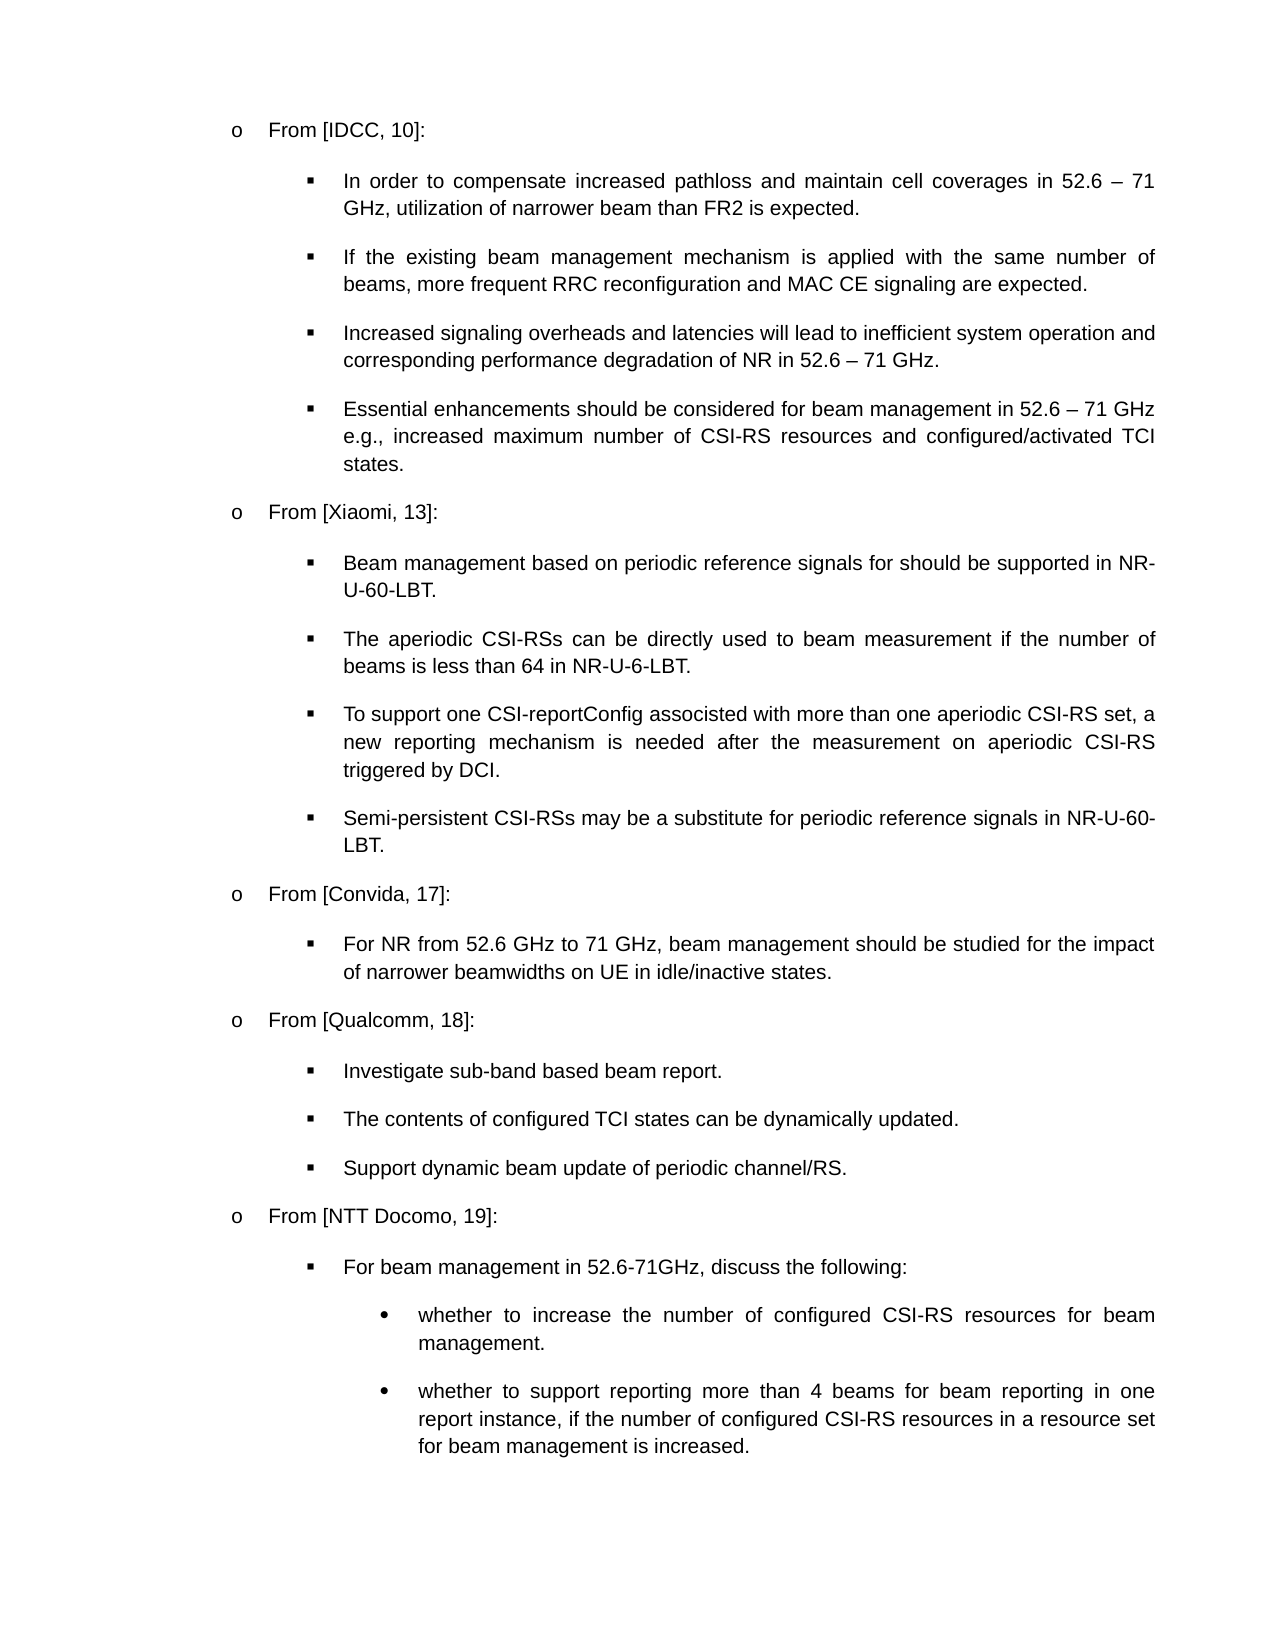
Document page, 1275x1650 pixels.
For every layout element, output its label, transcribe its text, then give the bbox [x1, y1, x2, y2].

list From [Xiaomi, 13]: [231, 500, 1157, 526]
list From [Convida, 17]: [231, 882, 1157, 907]
list Beam management based on periodic reference signals for should be supported in NR-U-60-LBT. [306, 550, 1157, 602]
list In order to compensate increased pathloss and maintain cell coverages in 52.6 – 71 GHz, utilization of narrower beam than FR2 is expected. [306, 169, 1157, 220]
list whether to increase the number of configured CSI-RS resources for beam management. [381, 1303, 1157, 1354]
list Investigate sub-band based beam report. [306, 1059, 1157, 1083]
list If the existing beam management mechanism is applied with the same number of beams, more frequent RRC reconfiguration and MAC CE signaling are expected. [306, 244, 1157, 296]
list The contents of configured TCI states can be dynamically updated. [306, 1107, 1157, 1131]
list whether to support reporting more than 4 beams for beam reporting in one report instance, if the number of configured CSI-RS resources in a resource set for beam management is increased. [381, 1379, 1157, 1458]
list To support one CSI-reportConfig associsted with more than one aperiodic CSI-RS set, a new reporting mechanism is needed after the measurement on aperiodic CSI-RS triggered by DCI. [306, 702, 1157, 781]
list For beam management in 52.6-71GHz, discuss the following: [306, 1254, 1157, 1278]
list Support dynamic beam update of periodic channel/RS. [306, 1156, 1157, 1179]
list From [IDCC, 10]: [231, 118, 1157, 144]
list From [NTT Docomo, 19]: [231, 1204, 1157, 1230]
list For NR from 52.6 GHz to 71 GHz, beam management should be studied for the impact of narrower beamwidths on UE in idle/inactive states. [306, 932, 1157, 984]
list The aperiodic CSI-RSs can be directly used to beam measurement if the number of beams is less than 64 in NR-U-6-LBT. [306, 626, 1157, 678]
list Semi-persistent CSI-RSs may be a substitute for periodic reference signals in NR-U-60-LBT. [306, 806, 1157, 857]
list From [Qualcomm, 18]: [231, 1008, 1157, 1034]
list Increased signaling overheads and latencies will lead to inefficient system operation and corresponding performance degradation of NR in 52.6 – 71 GHz. [306, 321, 1157, 372]
list Essential enhancements should be considered for beam management in 52.6 – 71 GHz e.g., increased maximum number of CSI-RS resources and configured/activated TCI states. [306, 396, 1157, 476]
